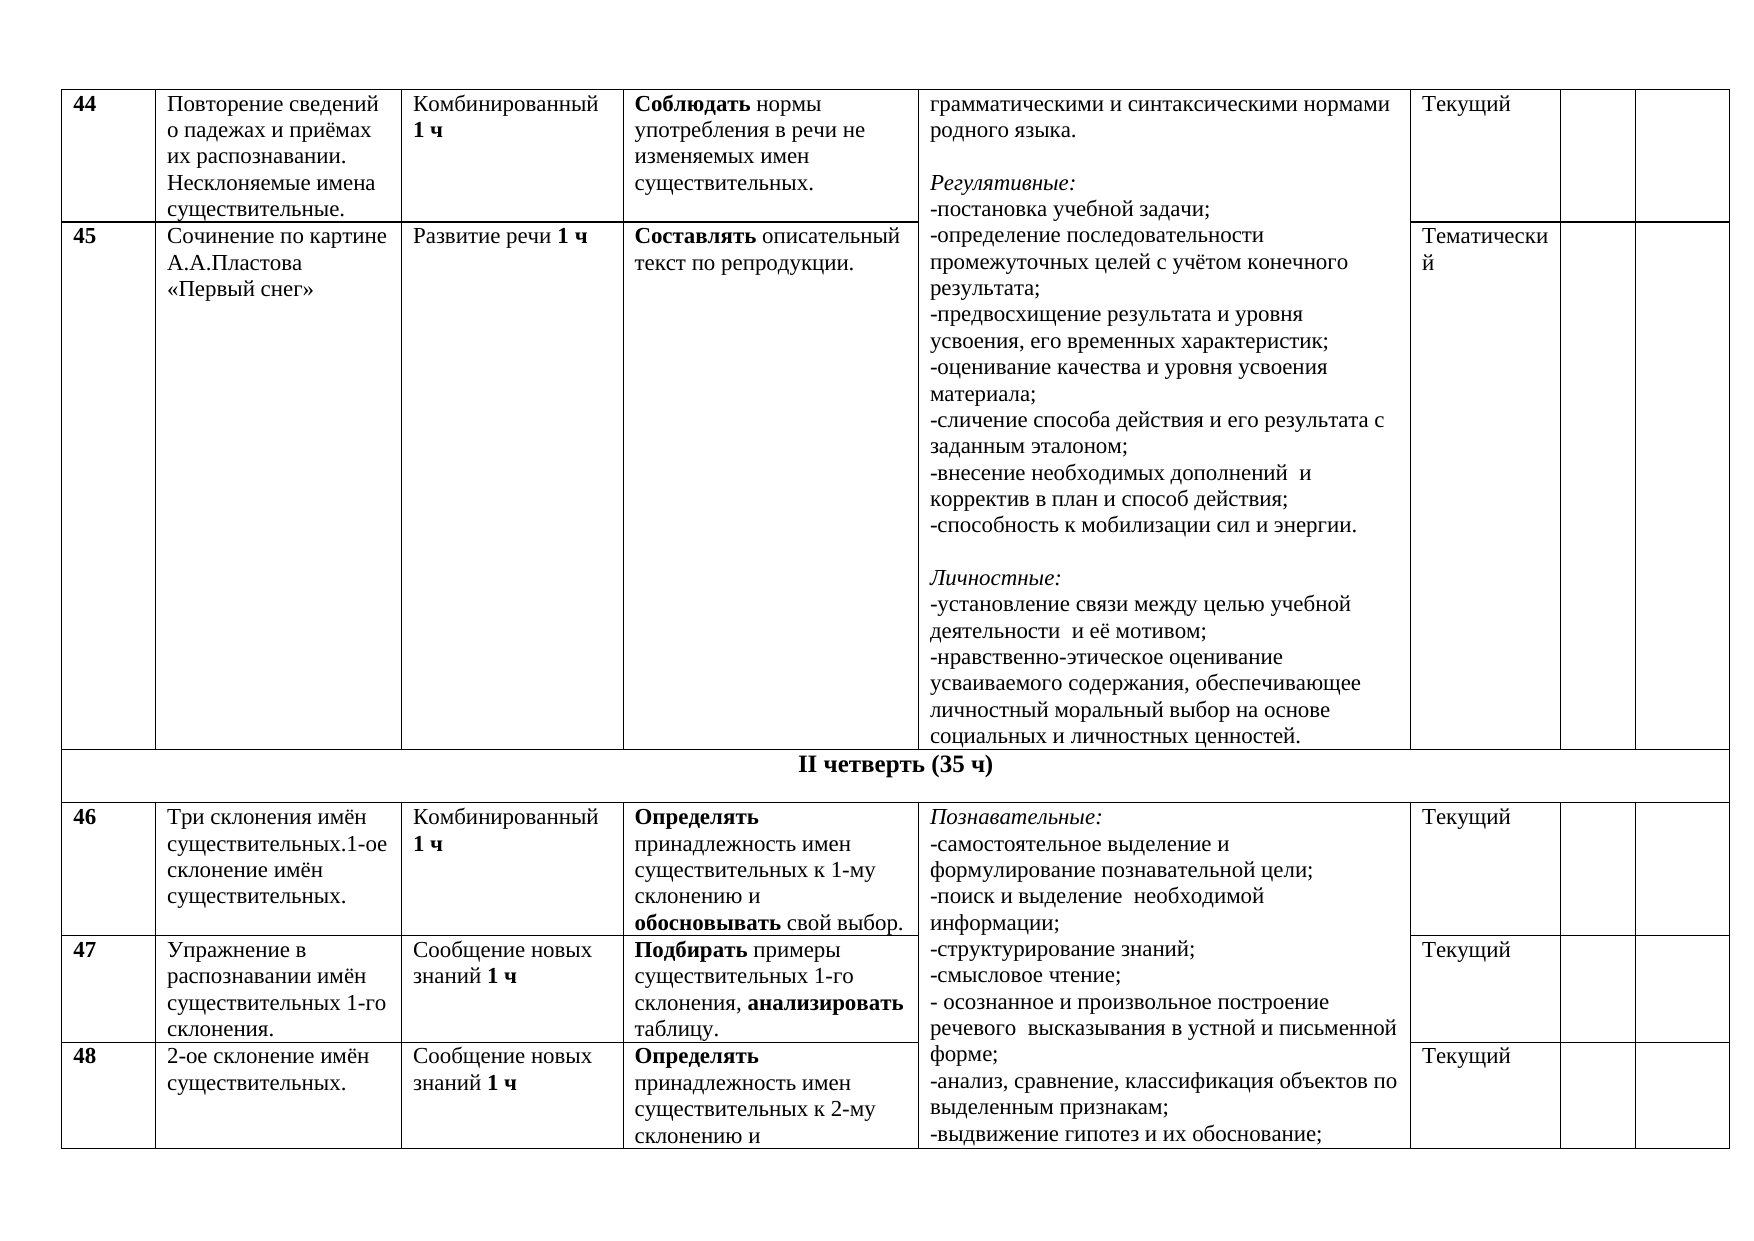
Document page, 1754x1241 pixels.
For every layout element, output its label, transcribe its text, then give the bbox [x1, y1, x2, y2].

table_cell [1636, 803, 1729, 935]
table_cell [156, 1043, 401, 1148]
table_cell Развитие речи 1 ч [402, 223, 623, 748]
table_cell Составлять описательный текст по репродукции. [624, 223, 918, 748]
table_cell Текущий [1411, 803, 1560, 935]
table_cell Соблюдать нормы употребления в речи не изменяемых имен существительных. [624, 90, 918, 221]
table_cell Текущий [1411, 90, 1560, 221]
table_cell [1636, 936, 1729, 1042]
table_cell Сочинение по картине А.А.Пластова «Первый снег» [156, 223, 401, 748]
table_cell 48 [62, 1043, 155, 1148]
table_cell [1636, 223, 1729, 748]
table_cell Определять принадлежность имен существительных к 1-му склонению и обосновывать свой выбор. [624, 803, 918, 935]
table_cell 45 [62, 223, 155, 748]
table_cell Три склонения имён существительных.1-ое склонение имён существительных. [156, 803, 401, 935]
table_cell II четверть (35 ч) [62, 750, 1729, 802]
table_cell [1561, 1043, 1635, 1148]
table_cell 46 [62, 803, 155, 935]
table_cell Познавательные: -самостоятельное выделение и формулирование познавательной цели; -поиск и выделение необходимой информации; -структурирование знаний; -смысловое чтение; - осознанное и произвольное построение речевого высказывания в устной и письменной форме; -анализ, сравнение, классификация объектов по выделенным признакам; -выдвижение гипотез и их обоснование; -построение логических цепей рассуждений; -доказательство; -моделирование; -подведение под понятие; -преобразование модели с целью выявления общих законов, определяющих данную предметную область; -самостоятельное создание алгоритмов деятельности при решении проблем творческого и поискового характера; -поиск и выделение необходимой информации; -применение методов информационного поиска, в том числе с помощью компьютерных средств; - выбор наиболее эффективных способов решения задач в зависимости от конкретных условий. Коммуникативные: -умение с достаточной полнотой и точностью выражать свои мысли в соответствии с задачами и условиями коммуникации; -инициативное сотрудничество с учителем и сверстниками; -контроль, коррекция, оценка действий партнёра; -владение монологической и диалогической формами речи в соответствии с грамматическими и синтаксическими нормами родного языка; -разрешение конфликтов Регулятивные: -постановка учебной задачи; -определение последовательности промежуточных целей с учётом конечного результата; -предвосхищение результата и уровня усвоения, его временных характеристик; -оценивание качества и уровня усвоения материала; -сличение способа действия и его результата с заданным эталоном; -внесение необходимых дополнений и корректив в план и способ действия; -способность к мобилизации сил и энергии; -составление плана и последовательности действий; -определение последовательности промежуточных целей с учётом конечного результата Личностные: -установление связи между целью учебной деятельности и её мотивом; -нравственно-этическое оценивание усваиваемого содержания, обеспечивающее личностный моральный выбор на основе социальных и личностных ценностей. [919, 803, 1410, 1148]
table_cell [1561, 936, 1635, 1042]
table_cell [1561, 90, 1635, 221]
table_cell [1561, 803, 1635, 935]
table_cell 47 [62, 936, 155, 1042]
table_cell [1561, 223, 1635, 748]
table_cell Упражнение в распознавании имён существительных 1-го склонения. [156, 936, 401, 1042]
table_cell Подбирать примеры существительных 1-го склонения, анализировать таблицу. [624, 936, 918, 1042]
table_cell 44 [62, 90, 155, 221]
table_cell Повторение сведений о падежах и приёмах их распознавании. Несклоняемые имена существительные. [156, 90, 401, 221]
table_cell Текущий [1411, 936, 1560, 1042]
table_cell Комбинированный 1 ч [402, 803, 623, 935]
table_cell Тематический [1411, 223, 1560, 748]
table_cell [1636, 90, 1729, 221]
table_cell Текущий [1411, 1043, 1560, 1148]
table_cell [402, 1043, 623, 1148]
table_cell [1636, 1043, 1729, 1148]
table_cell Комбинированный 1 ч [402, 90, 623, 221]
table_cell Сообщение новых знаний 1 ч [402, 936, 623, 1042]
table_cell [624, 1043, 918, 1148]
